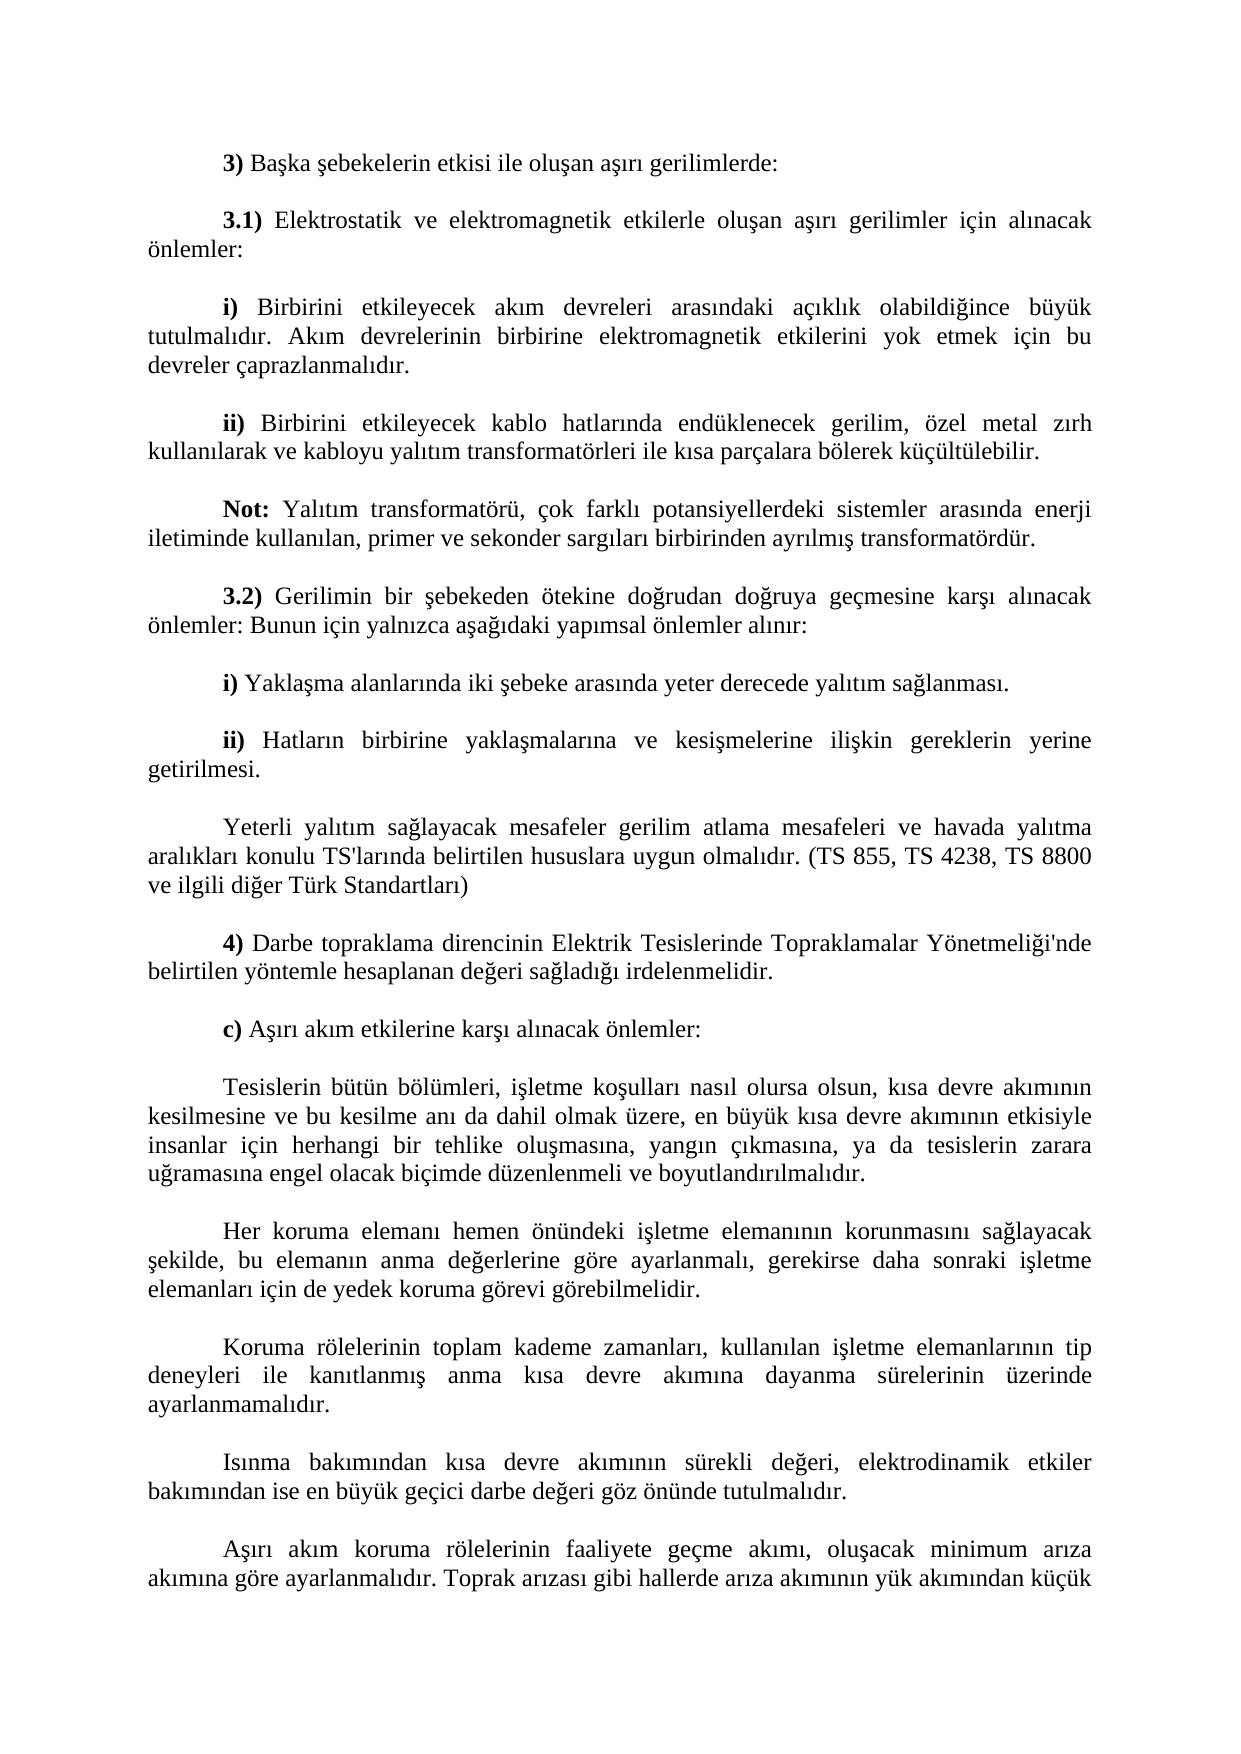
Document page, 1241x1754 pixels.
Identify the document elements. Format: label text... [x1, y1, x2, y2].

text Her koruma elemanı hemen önündeki işletme elemanının korunmasını sağlayacak şekilde, bu elemanın anma değerlerine göre ayarlanmalı, gerekirse daha sonraki işletme elemanları için de yedek koruma görevi görebilmelidir. [148, 1216, 1093, 1303]
text 3.1) Elektrostatik ve elektromagnetik etkilerle oluşan aşırı gerilimler için alınacak önlemler: [148, 206, 1093, 263]
text Not: Yalıtım transformatörü, çok farklı potansiyellerdeki sistemler arasında enerji iletiminde kullanılan, primer ve sekonder sargıları birbirinden ayrılmış transformatördür. [148, 494, 1093, 552]
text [148, 1534, 1093, 1591]
text 3.2) Gerilimin bir şebekeden ötekine doğrudan doğruya geçmesine karşı alınacak önlemler: Bunun için yalnızca aşağıdaki yapımsal önlemler alınır: [148, 581, 1093, 638]
text Tesislerin bütün bölümleri, işletme koşulları nasıl olursa olsun, kısa devre akımının kesilmesine ve bu kesilme anı da dahil olmak üzere, en büyük kısa devre akımının etkisiyle insanlar için herhangi bir tehlike oluşmasına, yangın çıkmasına, ya da tesislerin zarara uğramasına engel olacak biçimde düzenlenmeli ve boyutlandırılmalıdır. [148, 1072, 1093, 1187]
text 4) Darbe topraklama direncinin Elektrik Tesislerinde Topraklamalar Yönetmeliği'nde belirtilen yöntemle hesaplanan değeri sağladığı irdelenmelidir. [148, 928, 1093, 985]
text ii) Hatların birbirine yaklaşmalarına ve kesişmelerine ilişkin gereklerin yerine getirilmesi. [148, 726, 1093, 783]
text i) Yaklaşma alanlarında iki şebeke arasında yeter derecede yalıtım sağlanması. [148, 668, 1093, 696]
text Isınma bakımından kısa devre akımının sürekli değeri, elektrodinamik etkiler bakımından ise en büyük geçici darbe değeri göz önünde tutulmalıdır. [148, 1447, 1093, 1505]
text Koruma rölelerinin toplam kademe zamanları, kullanılan işletme elemanlarının tip deneyleri ile kanıtlanmış anma kısa devre akımına dayanma sürelerinin üzerinde ayarlanmamalıdır. [148, 1332, 1093, 1418]
text ii) Birbirini etkileyecek kablo hatlarında endüklenecek gerilim, özel metal zırh kullanılarak ve kabloyu yalıtım transformatörleri ile kısa parçalara bölerek küçültülebilir. [148, 408, 1093, 465]
text i) Birbirini etkileyecek akım devreleri arasındaki açıklık olabildiğince büyük tutulmalıdır. Akım devrelerinin birbirine elektromagnetik etkilerini yok etmek için bu devreler çaprazlanmalıdır. [148, 292, 1093, 378]
text 3) Başka şebekelerin etkisi ile oluşan aşırı gerilimlerde: [148, 148, 1093, 176]
text c) Aşırı akım etkilerine karşı alınacak önlemler: [148, 1014, 1093, 1043]
text Yeterli yalıtım sağlayacak mesafeler gerilim atlama mesafeleri ve havada yalıtma aralıkları konulu TS'larında belirtilen hususlara uygun olmalıdır. (TS 855, TS 4238, TS 8800 ve ilgili diğer Türk Standartları) [148, 812, 1093, 898]
